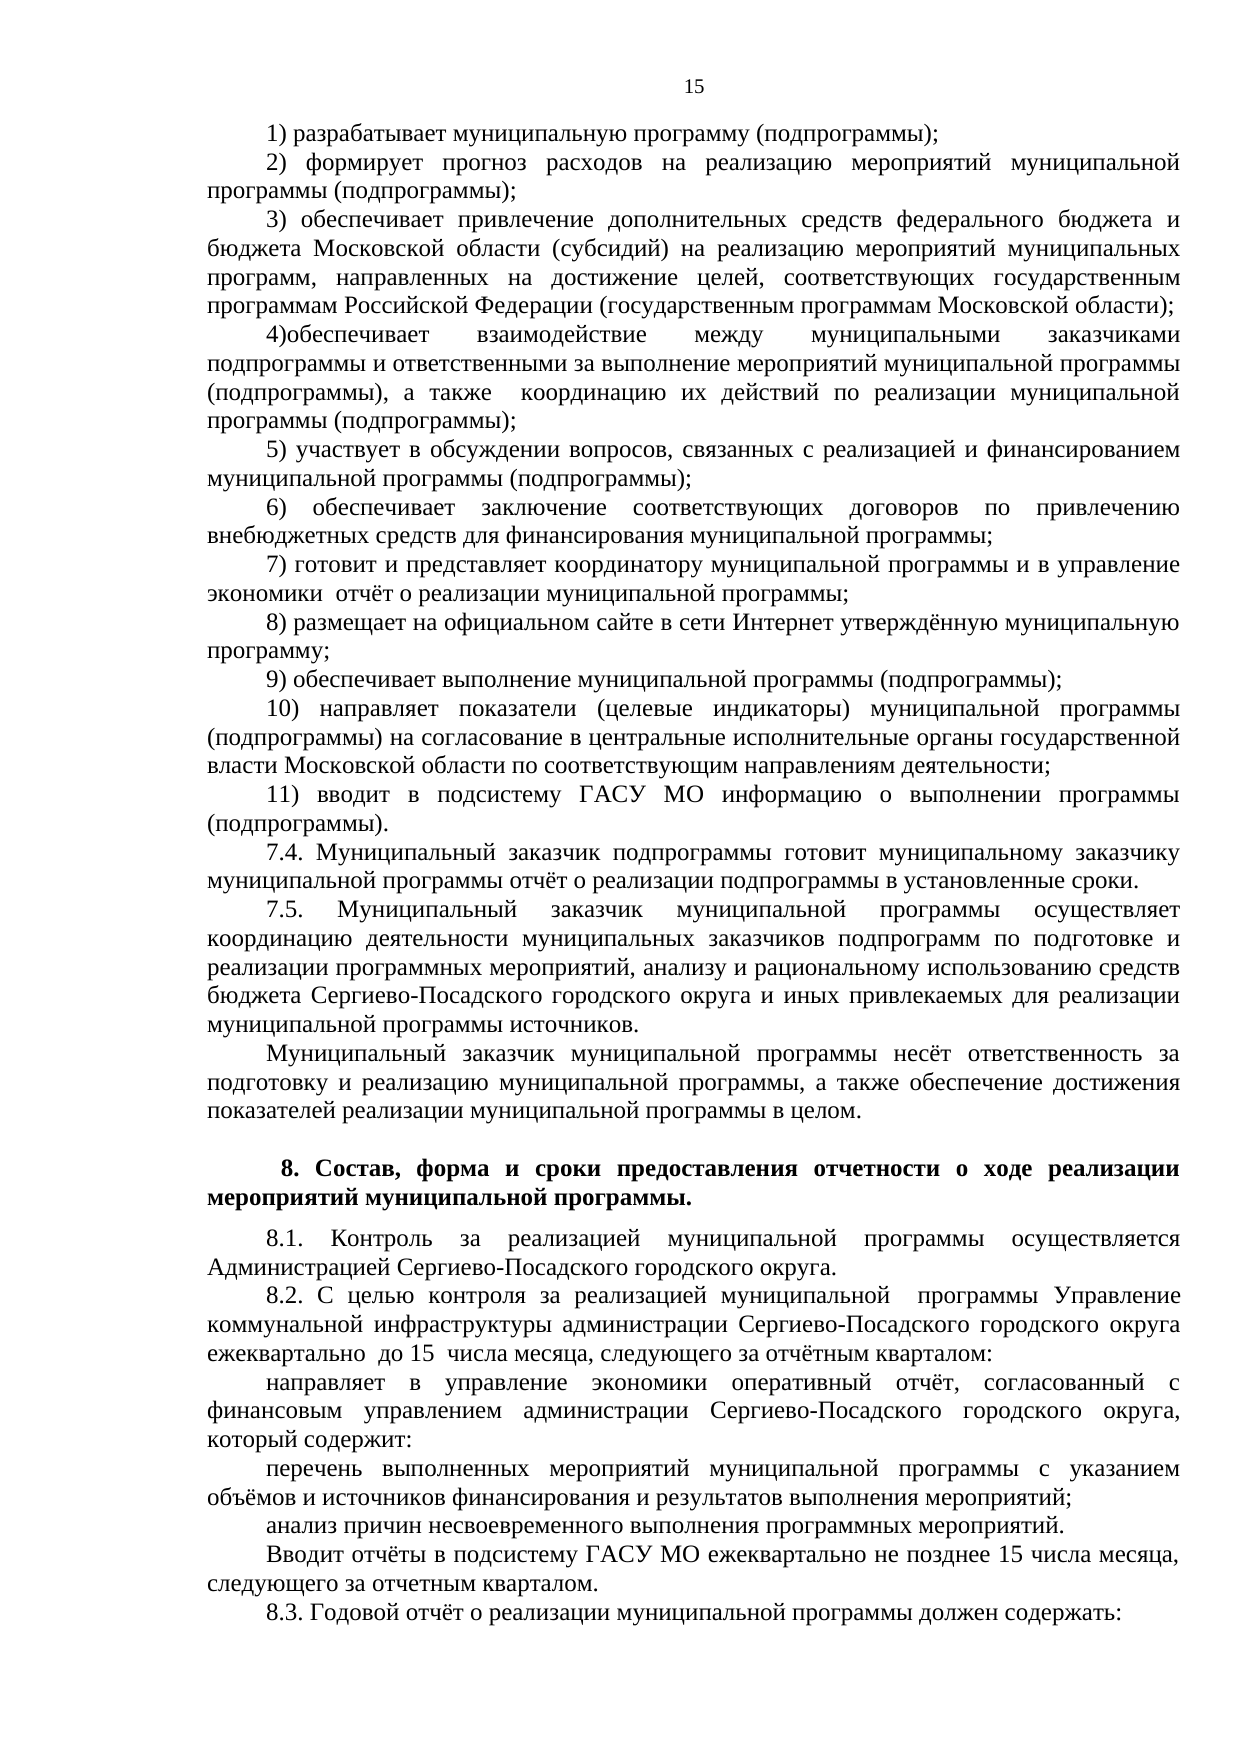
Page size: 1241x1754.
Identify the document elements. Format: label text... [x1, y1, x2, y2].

text анализ причин несвоевременного выполнения программных мероприятий. [207, 1511, 1181, 1539]
text 6) обеспечивает заключение соответствующих договоров по привлечению внебюджетных средств для финансирования муниципальной программы; [207, 492, 1181, 549]
text 10) направляет показатели (целевые индикаторы) муниципальной программы (подпрограммы) на согласование в центральные исполнительные органы государственной власти Московской области по соответствующим направлениям деятельности; [207, 693, 1181, 779]
text 9) обеспечивает выполнение муниципальной программы (подпрограммы); [207, 664, 1181, 693]
text 8. Состав, форма и сроки предоставления отчетности о ходе реализации мероприятий муниципальной программы. [207, 1153, 1181, 1211]
text 2) формирует прогноз расходов на реализацию мероприятий муниципальной программы (подпрограммы); [207, 147, 1181, 204]
text 8.1. Контроль за реализацией муниципальной программы осуществляется Администрацией Сергиево-Посадского городского округа. [207, 1223, 1181, 1281]
text Муниципальный заказчик муниципальной программы несёт ответственность за подготовку и реализацию муниципальной программы, а также обеспечение достижения показателей реализации муниципальной программы в целом. [207, 1038, 1181, 1124]
text 7.4. Муниципальный заказчик подпрограммы готовит муниципальному заказчику муниципальной программы отчёт о реализации подпрограммы в установленные сроки. [207, 837, 1181, 894]
text 7) готовит и представляет координатору муниципальной программы и в управление экономики отчёт о реализации муниципальной программы; [207, 549, 1181, 607]
text перечень выполненных мероприятий муниципальной программы с указанием объёмов и источников финансирования и результатов выполнения мероприятий; [207, 1453, 1181, 1511]
text 8) размещает на официальном сайте в сети Интернет утверждённую муниципальную программу; [207, 607, 1181, 664]
text 7.5. Муниципальный заказчик муниципальной программы осуществляет координацию деятельности муниципальных заказчиков подпрограмм по подготовке и реализации программных мероприятий, анализу и рациональному использованию средств бюджета Сергиево-Посадского городского округа и иных привлекаемых для реализации муниципальной программы источников. [207, 894, 1181, 1038]
text Вводит отчёты в подсистему ГАСУ МО ежеквартально не позднее 15 числа месяца, следующего за отчетным кварталом. [207, 1539, 1181, 1597]
text 8.2. С целью контроля за реализацией муниципальной программы Управление коммунальной инфраструктуры администрации Сергиево-Посадского городского округа ежеквартально до 15 числа месяца, следующего за отчётным кварталом: [207, 1281, 1181, 1367]
text 3) обеспечивает привлечение дополнительных средств федерального бюджета и бюджета Московской области (субсидий) на реализацию мероприятий муниципальных программ, направленных на достижение целей, соответствующих государственным программам Российской Федерации (государственным программам Московской области); [207, 204, 1181, 319]
text 5) участвует в обсуждении вопросов, связанных с реализацией и финансированием муниципальной программы (подпрограммы); [207, 434, 1181, 492]
text 8.3. Годовой отчёт о реализации муниципальной программы должен содержать: [207, 1597, 1181, 1626]
text 11) вводит в подсистему ГАСУ МО информацию о выполнении программы (подпрограммы). [207, 779, 1181, 837]
text 1) разрабатывает муниципальную программу (подпрограммы); [207, 118, 1181, 147]
text 4)обеспечивает взаимодействие между муниципальными заказчиками подпрограммы и ответственными за выполнение мероприятий муниципальной программы (подпрограммы), а также координацию их действий по реализации муниципальной программы (подпрограммы); [207, 319, 1181, 434]
text направляет в управление экономики оперативный отчёт, согласованный с финансовым управлением администрации Сергиево-Посадского городского округа, который содержит: [207, 1367, 1181, 1453]
